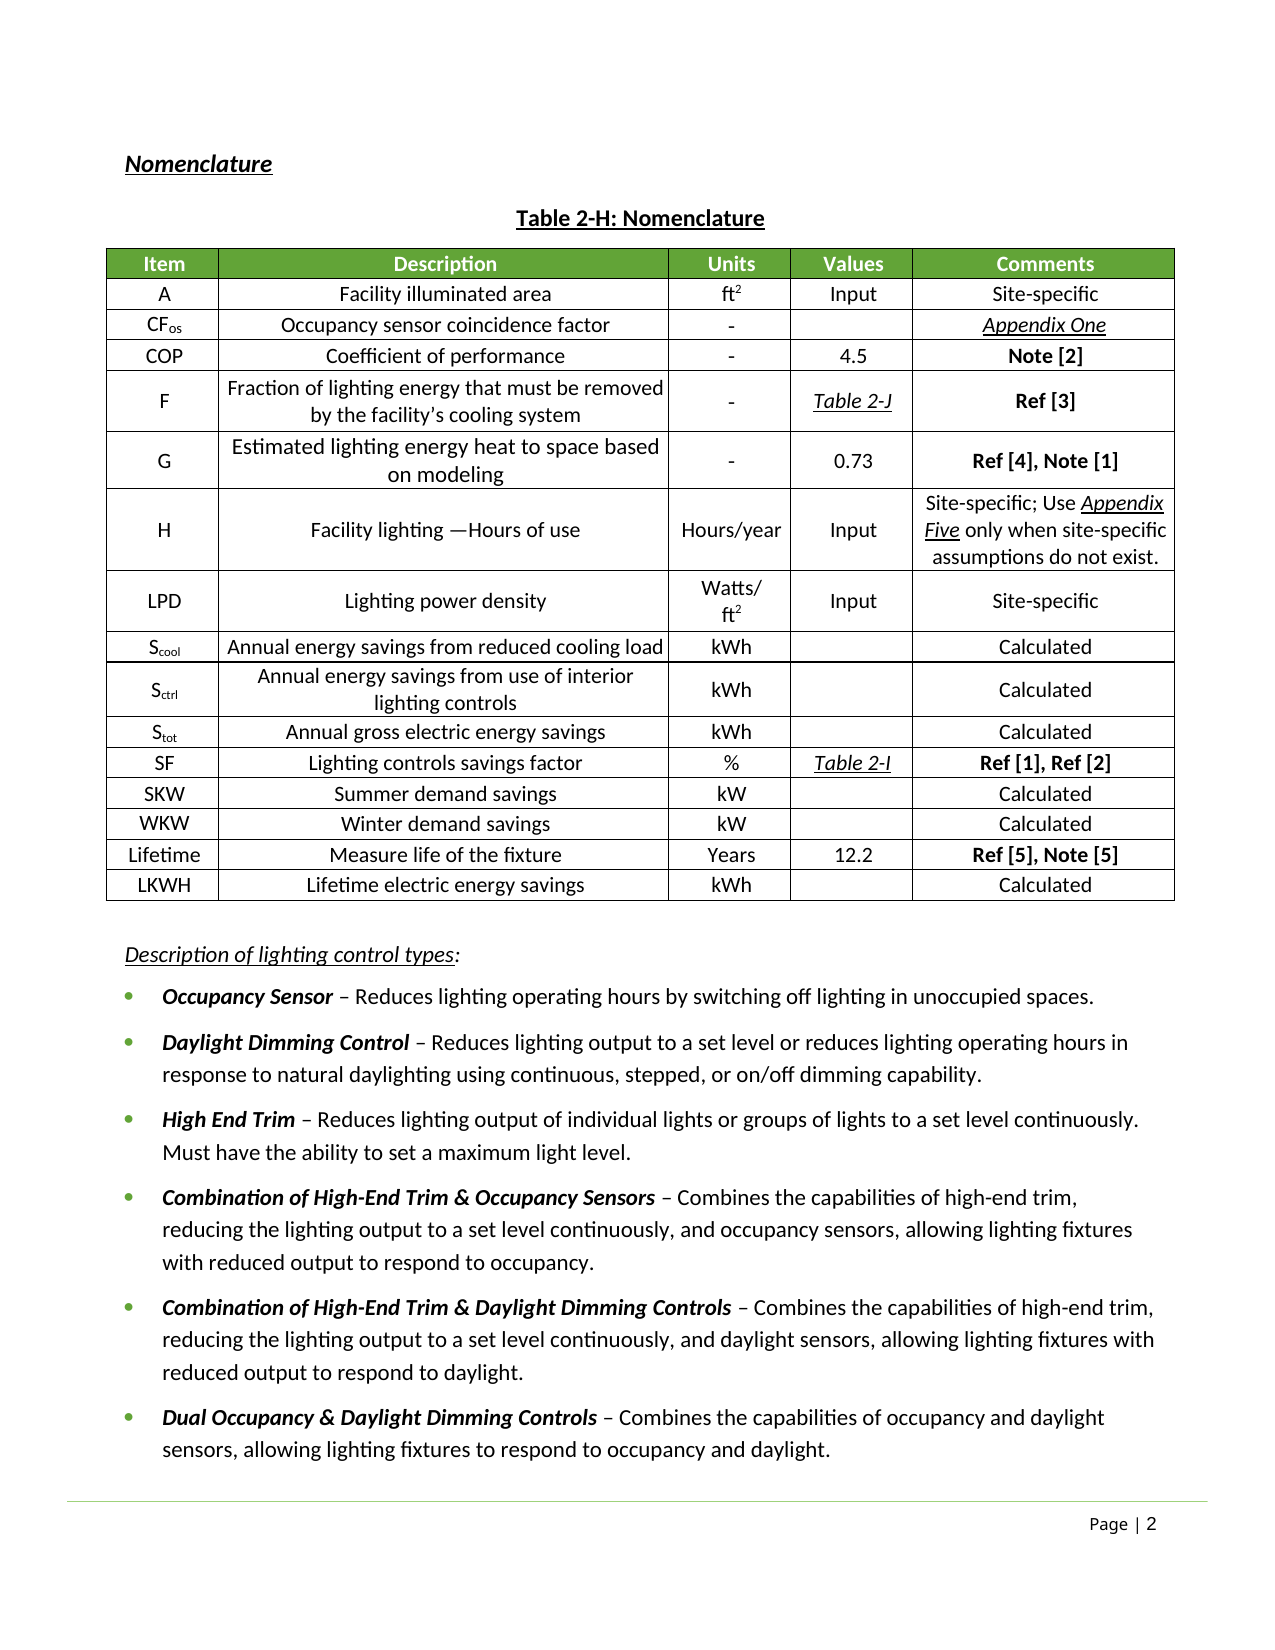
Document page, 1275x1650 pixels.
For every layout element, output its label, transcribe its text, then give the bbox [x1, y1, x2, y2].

table_cell Table 2-J [791, 371, 912, 431]
table_cell [791, 717, 912, 747]
table_cell G [107, 432, 218, 488]
table_header Comments [913, 249, 1174, 278]
list Dual Occupancy & Daylight Dimming Controls – Combines the capabilities of occupancy and daylight sensors, allowing lighting fixtures to respond to occupancy and daylight. [124, 1403, 1156, 1463]
table_cell [791, 310, 912, 339]
table_cell Table 2-I [791, 748, 912, 777]
table_cell Watts/ ft2 [669, 571, 790, 631]
table_cell 4.5 [791, 340, 912, 370]
list Combination of High-End Trim & Daylight Dimming Controls – Combines the capabilities of high-end trim, reducing the lighting output to a set level continuously, and daylight sensors, allowing lighting fixtures with reduced output to respond to daylight. [124, 1293, 1156, 1386]
table_cell Occupancy sensor coincidence factor [219, 310, 668, 339]
text Description of lighting control types: [124, 941, 1156, 969]
table_cell 12.2 [791, 840, 912, 869]
table_cell Winter demand savings [219, 809, 668, 838]
list Combination of High-End Trim & Occupancy Sensors – Combines the capabilities of high-end trim, reducing the lighting output to a set level continuously, and occupancy sensors, allowing lighting fixtures with reduced output to respond to occupancy. [124, 1183, 1156, 1276]
table_cell Ref [3] [913, 371, 1174, 431]
table_cell Appendix One [913, 310, 1174, 339]
table_cell Summer demand savings [219, 778, 668, 808]
table_cell SKW [107, 778, 218, 808]
table_cell Calculated [913, 870, 1174, 900]
table_cell SF [107, 748, 218, 777]
table_cell Calculated [913, 717, 1174, 747]
table_cell A [107, 279, 218, 309]
table_cell Note [2] [913, 340, 1174, 370]
table_cell - [669, 432, 790, 488]
table_cell 0.73 [791, 432, 912, 488]
table_cell Annual gross electric energy savings [219, 717, 668, 747]
table_cell % [669, 748, 790, 777]
table_cell Lifetime electric energy savings [219, 870, 668, 900]
table_cell Ref [5], Note [5] [913, 840, 1174, 869]
table_cell Lighting power density [219, 571, 668, 631]
table_header Item [107, 249, 218, 278]
table_cell Hours/year [669, 489, 790, 569]
table_header Description [219, 249, 668, 278]
table_cell CFos [107, 310, 218, 339]
table_cell Calculated [913, 778, 1174, 808]
table_cell Site-specific [913, 571, 1174, 631]
table_cell - [669, 371, 790, 431]
table_cell - [669, 310, 790, 339]
table_cell COP [107, 340, 218, 370]
table_cell F [107, 371, 218, 431]
table_cell Stot [107, 717, 218, 747]
table_cell H [107, 489, 218, 569]
table_cell kW [669, 809, 790, 838]
table_cell Years [669, 840, 790, 869]
table_cell ft2 [669, 279, 790, 309]
text Table 2-H: Nomenclature [124, 203, 1156, 233]
list High End Trim – Reduces lighting output of individual lights or groups of lights to a set level continuously. Must have the ability to set a maximum light level. [124, 1106, 1156, 1166]
table_cell Ref [1], Ref [2] [913, 748, 1174, 777]
table_cell Calculated [913, 809, 1174, 838]
table_cell Input [791, 489, 912, 569]
table_header Units [669, 249, 790, 278]
table_cell [791, 870, 912, 900]
table_cell - [669, 340, 790, 370]
table_cell Fraction of lighting energy that must be removed by the facility’s cooling system [219, 371, 668, 431]
table_cell [791, 663, 912, 716]
table_cell Annual energy savings from reduced cooling load [219, 632, 668, 661]
table_cell Facility lighting —Hours of use [219, 489, 668, 569]
table_cell kWh [669, 717, 790, 747]
table_cell [791, 809, 912, 838]
table_cell kW [669, 778, 790, 808]
table_cell [791, 632, 912, 661]
list Daylight Dimming Control – Reduces lighting output to a set level or reduces lighting operating hours in response to natural daylighting using continuous, stepped, or on/off dimming capability. [124, 1028, 1156, 1088]
table_cell Estimated lighting energy heat to space based on modeling [219, 432, 668, 488]
table_cell LKWH [107, 870, 218, 900]
table_cell Lifetime [107, 840, 218, 869]
table_cell [791, 778, 912, 808]
table_cell LPD [107, 571, 218, 631]
table_cell Input [791, 279, 912, 309]
table_cell Site-specific; Use Appendix Five only when site-specific assumptions do not exist. [913, 489, 1174, 569]
table_cell Facility illuminated area [219, 279, 668, 309]
table_cell Calculated [913, 632, 1174, 661]
table_cell Site-specific [913, 279, 1174, 309]
table_cell kWh [669, 870, 790, 900]
table_cell Measure life of the fixture [219, 840, 668, 869]
table_cell WKW [107, 809, 218, 838]
table_header Values [791, 249, 912, 278]
table_cell Lighting controls savings factor [219, 748, 668, 777]
table_cell Calculated [913, 663, 1174, 716]
table_cell Ref [4], Note [1] [913, 432, 1174, 488]
table_cell Input [791, 571, 912, 631]
table_cell Sctrl [107, 663, 218, 716]
table_cell kWh [669, 632, 790, 661]
table_cell Coefficient of performance [219, 340, 668, 370]
table_cell Annual energy savings from use of interior lighting controls [219, 663, 668, 716]
table_cell kWh [669, 663, 790, 716]
list Occupancy Sensor – Reduces lighting operating hours by switching off lighting in unoccupied spaces. [124, 982, 1156, 1010]
table_cell Scool [107, 632, 218, 661]
text Nomenclature [124, 148, 1156, 178]
